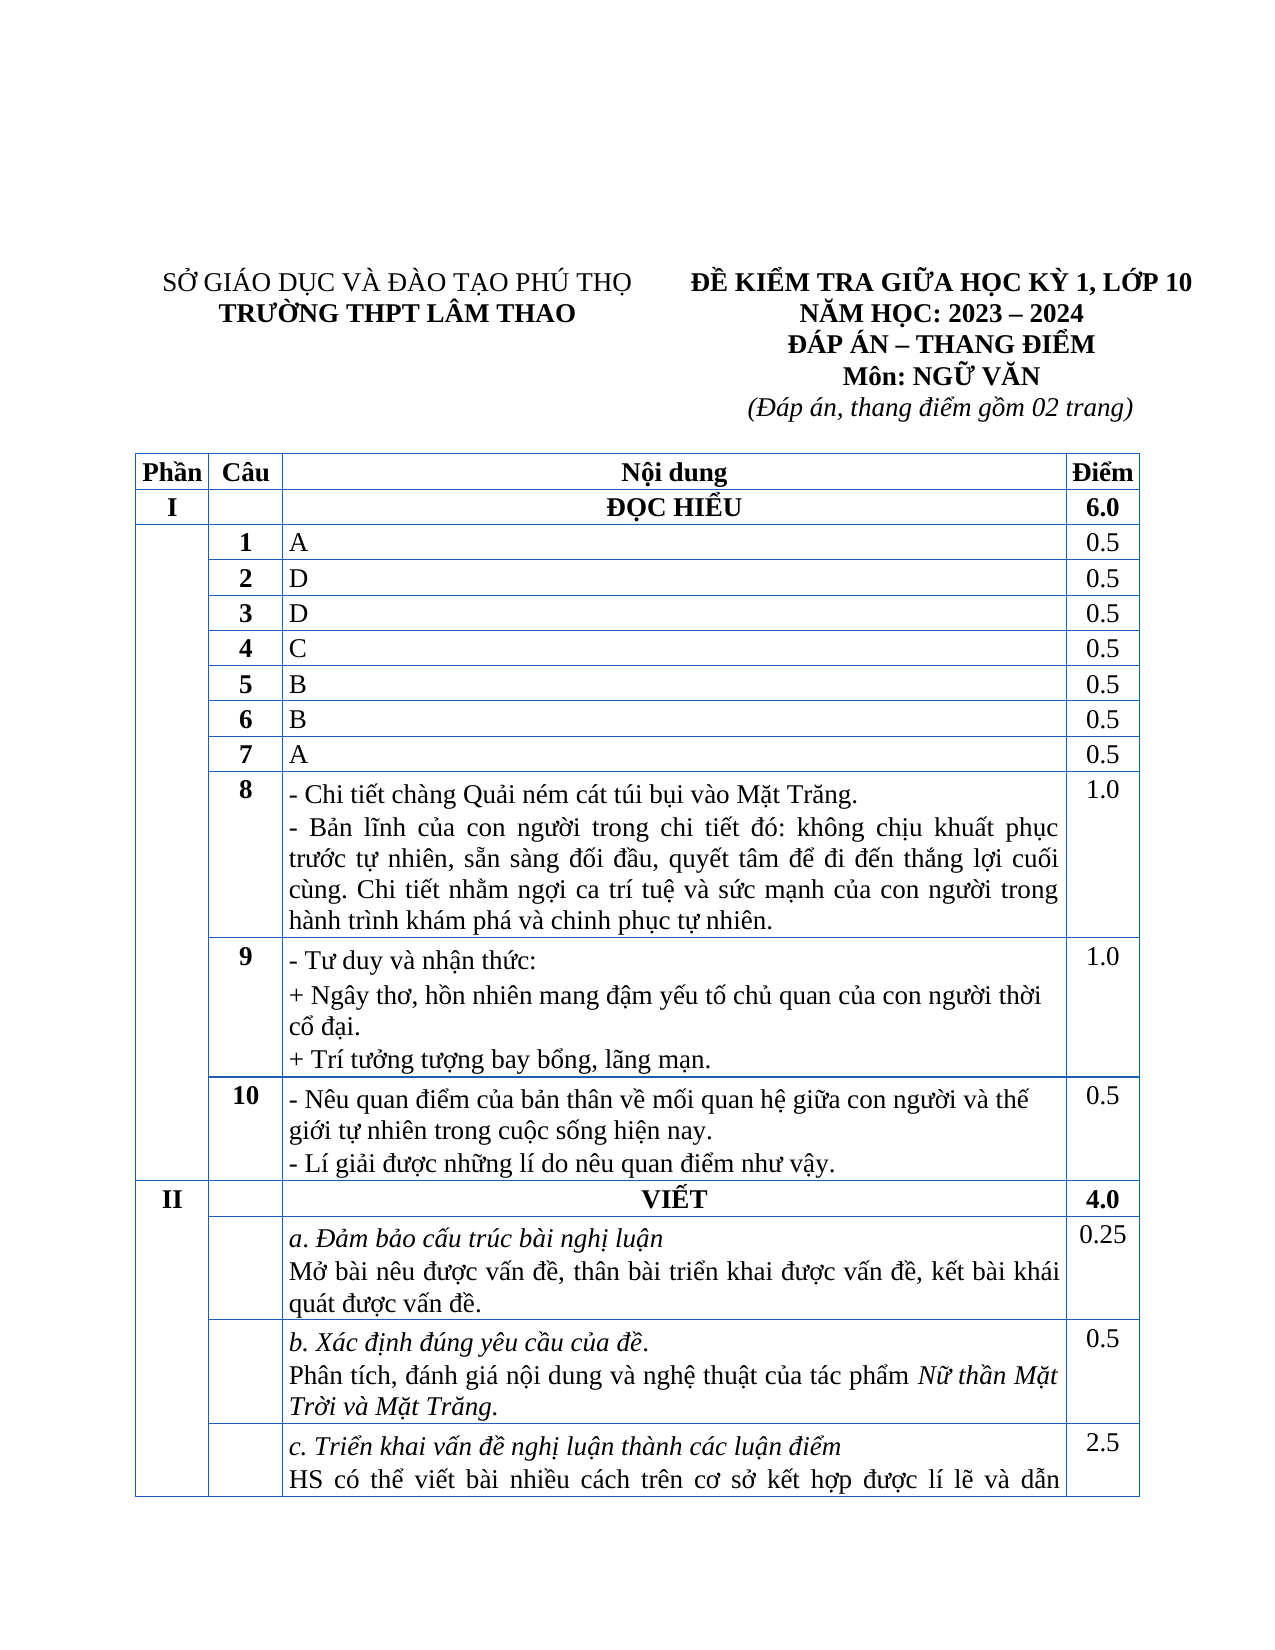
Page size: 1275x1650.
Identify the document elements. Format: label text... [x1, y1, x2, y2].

table_cell 9 [209, 938, 282, 1076]
table_cell 0.5 [1067, 560, 1139, 594]
table_cell A [283, 737, 1066, 771]
table_cell 4.0 [1067, 1181, 1139, 1216]
table_cell [209, 1217, 282, 1319]
table_cell 2.5 [1067, 1424, 1139, 1496]
table_cell 0.5 [1067, 666, 1139, 700]
table_cell b. Xác định đúng yêu cầu của đề. Phân tích, đánh giá nội dung và nghệ thuật của tác phẩm Nữ thần Mặt Trời và Mặt Trăng. [283, 1320, 1066, 1423]
table_cell VIẾT [283, 1181, 1066, 1216]
table_cell 6.0 [1067, 490, 1139, 524]
table_cell - Chi tiết chàng Quải ném cát túi bụi vào Mặt Trăng. - Bản lĩnh của con người trong chi tiết đó: không chịu khuất phục trước tự nhiên, sẵn sàng đối đầu, quyết tâm để đi đến thắng lợi cuối cùng. Chi tiết nhằm ngợi ca trí tuệ và sức mạnh của con người trong hành trình khám phá và chinh phục tự nhiên. [283, 772, 1066, 937]
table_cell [283, 1424, 1066, 1496]
table_cell - Nêu quan điểm của bản thân về mối quan hệ giữa con người và thế giới tự nhiên trong cuộc sống hiện nay. - Lí giải được những lí do nêu quan điểm như vậy. [283, 1078, 1066, 1180]
table_cell D [283, 560, 1066, 594]
table_cell B [283, 666, 1066, 700]
table_cell - Tư duy và nhận thức: + Ngây thơ, hồn nhiên mang đậm yếu tố chủ quan của con người thời cổ đại. + Trí tưởng tượng bay bổng, lãng mạn. [283, 938, 1066, 1076]
table_header ĐỀ KIỂM TRA GIỮA HỌC KỲ 1, LỚP 10 NĂM HỌC: 2023 – 2024 ĐÁP ÁN – THANG ĐIỂM Môn: NGỮ VĂN (Đáp án, thang điểm gồm 02 trang) [659, 266, 1210, 422]
table_cell [209, 1424, 282, 1496]
table_cell 4 [209, 631, 282, 665]
table_cell II [136, 1181, 208, 1496]
table_cell 6 [209, 701, 282, 736]
table_cell 2 [209, 560, 282, 594]
table_cell 7 [209, 737, 282, 771]
table_cell A [283, 525, 1066, 559]
table_cell 8 [209, 772, 282, 937]
table_cell ĐỌC HIỂU [283, 490, 1066, 524]
table_cell 0.5 [1067, 1078, 1139, 1180]
table_cell D [283, 596, 1066, 630]
table_cell 0.5 [1067, 701, 1139, 736]
table_cell 1.0 [1067, 772, 1139, 937]
table_header Câu [209, 454, 282, 488]
table_cell 1 [209, 525, 282, 559]
table_cell 0.5 [1067, 1320, 1139, 1423]
table_cell [209, 1181, 282, 1216]
table_cell B [283, 701, 1066, 736]
table_cell 5 [209, 666, 282, 700]
table_cell 0.25 [1067, 1217, 1139, 1319]
table_cell 0.5 [1067, 525, 1139, 559]
table_cell 0.5 [1067, 631, 1139, 665]
table_cell [209, 1320, 282, 1423]
table_cell I [136, 490, 208, 524]
table_cell a. Đảm bảo cấu trúc bài nghị luận Mở bài nêu được vấn đề, thân bài triển khai được vấn đề, kết bài khái quát được vấn đề. [283, 1217, 1066, 1319]
table_header SỞ GIÁO DỤC VÀ ĐÀO TẠO PHÚ THỌ TRƯỜNG THPT LÂM THAO [135, 266, 659, 422]
table_cell 0.5 [1067, 596, 1139, 630]
table_cell 3 [209, 596, 282, 630]
table_header Phần [136, 454, 208, 488]
table_cell 10 [209, 1078, 282, 1180]
table_cell 1.0 [1067, 938, 1139, 1076]
table_header Nội dung [283, 454, 1066, 488]
table_header Điểm [1067, 454, 1139, 488]
table_cell [209, 490, 282, 524]
table_cell C [283, 631, 1066, 665]
table_cell 0.5 [1067, 737, 1139, 771]
table_cell [136, 525, 208, 1180]
